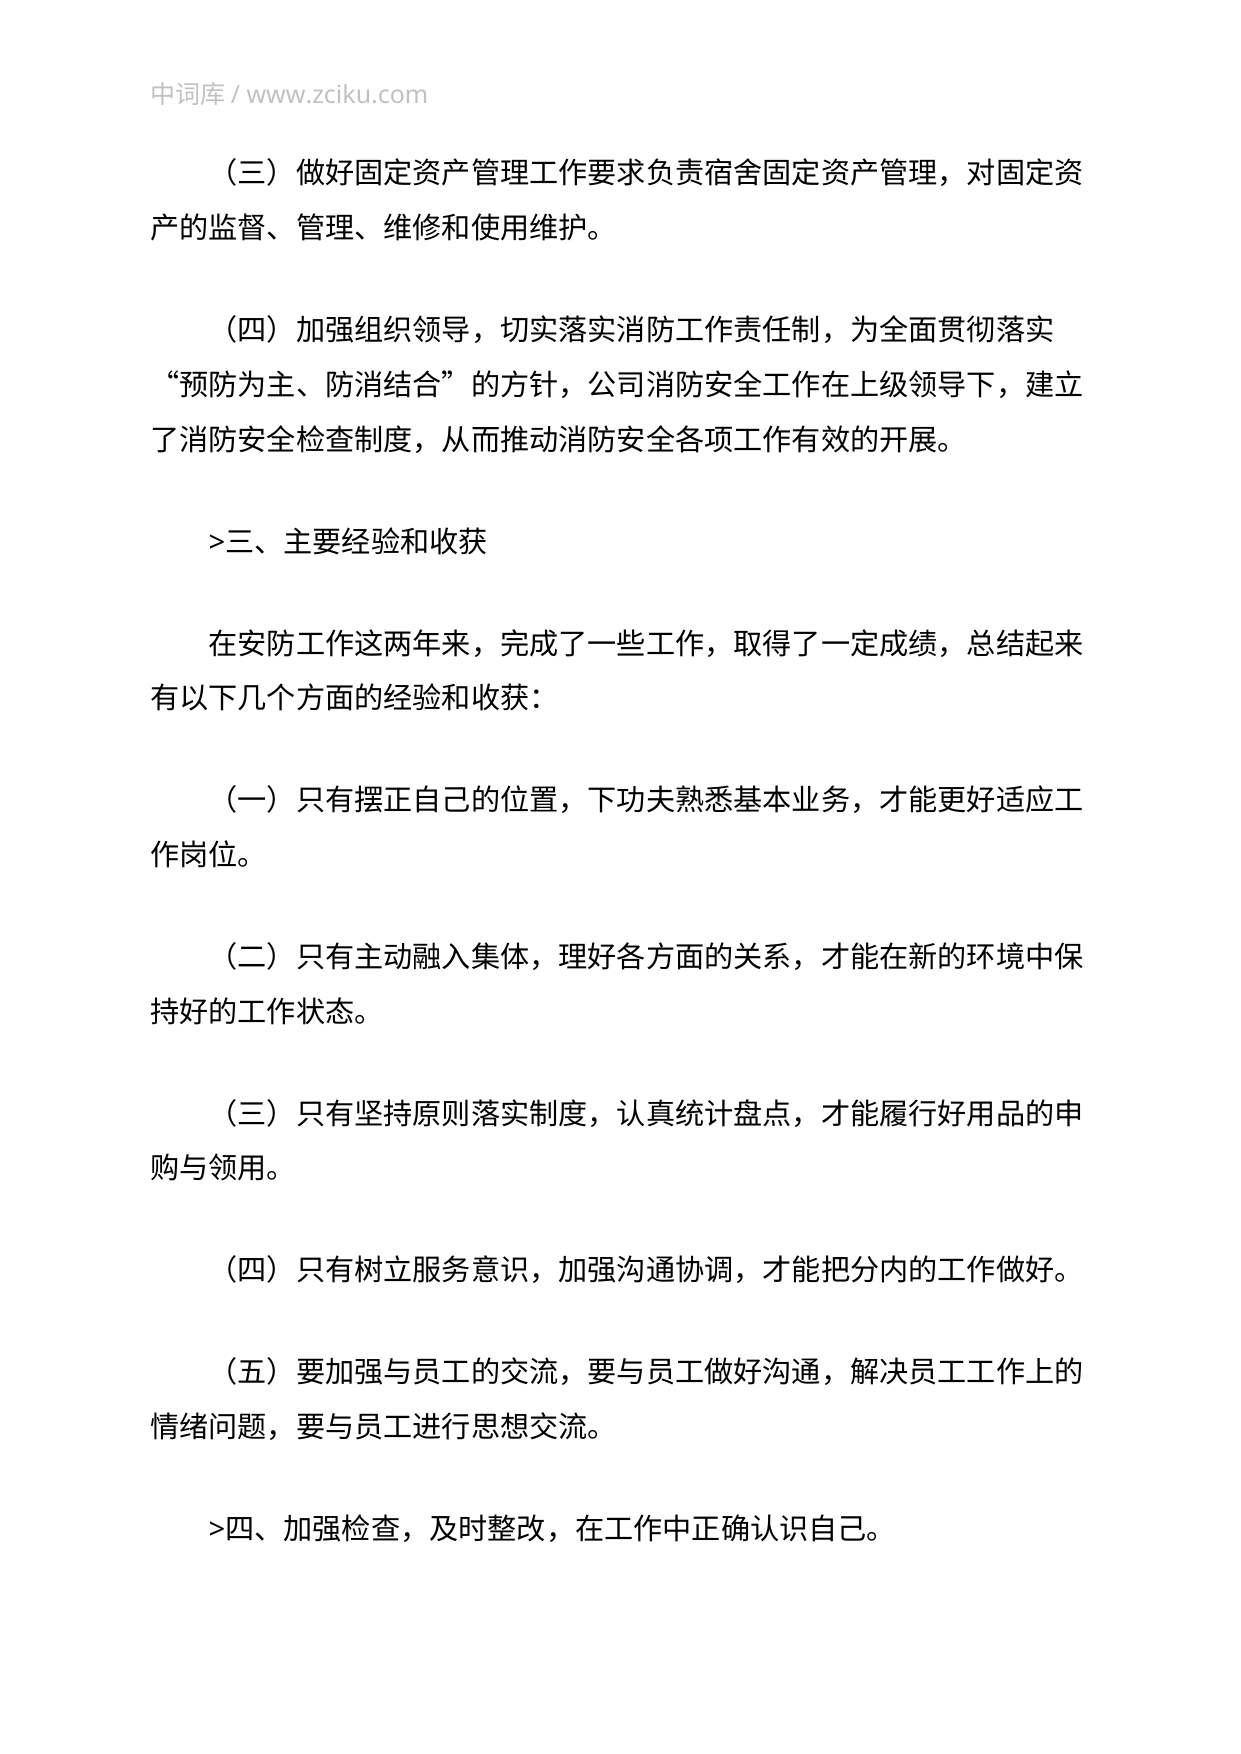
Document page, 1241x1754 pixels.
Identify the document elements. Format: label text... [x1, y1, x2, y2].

text （三）只有坚持原则落实制度，认真统计盘点，才能履行好用品的申购与领用。 [150, 1090, 1090, 1187]
text （四）加强组织领导，切实落实消防工作责任制，为全面贯彻落实“预防为主、防消结合”的方针，公司消防安全工作在上级领导下，建立了消防安全检查制度，从而推动消防安全各项工作有效的开展。 [150, 307, 1090, 459]
text >三、主要经验和收获 [150, 518, 1090, 561]
text >四、加强检查，及时整改，在工作中正确认识自己。 [150, 1505, 1090, 1548]
text （一）只有摆正自己的位置，下功夫熟悉基本业务，才能更好适应工作岗位。 [150, 777, 1090, 874]
text （四）只有树立服务意识，加强沟通协调，才能把分内的工作做好。 [150, 1247, 1090, 1289]
text 在安防工作这两年来，完成了一些工作，取得了一定成绩，总结起来有以下几个方面的经验和收获： [150, 620, 1090, 717]
text （五）要加强与员工的交流，要与员工做好沟通，解决员工工作上的情绪问题，要与员工进行思想交流。 [150, 1349, 1090, 1446]
text （二）只有主动融入集体，理好各方面的关系，才能在新的环境中保持好的工作状态。 [150, 933, 1090, 1031]
text （三）做好固定资产管理工作要求负责宿舍固定资产管理，对固定资产的监督、管理、维修和使用维护。 [150, 150, 1090, 247]
